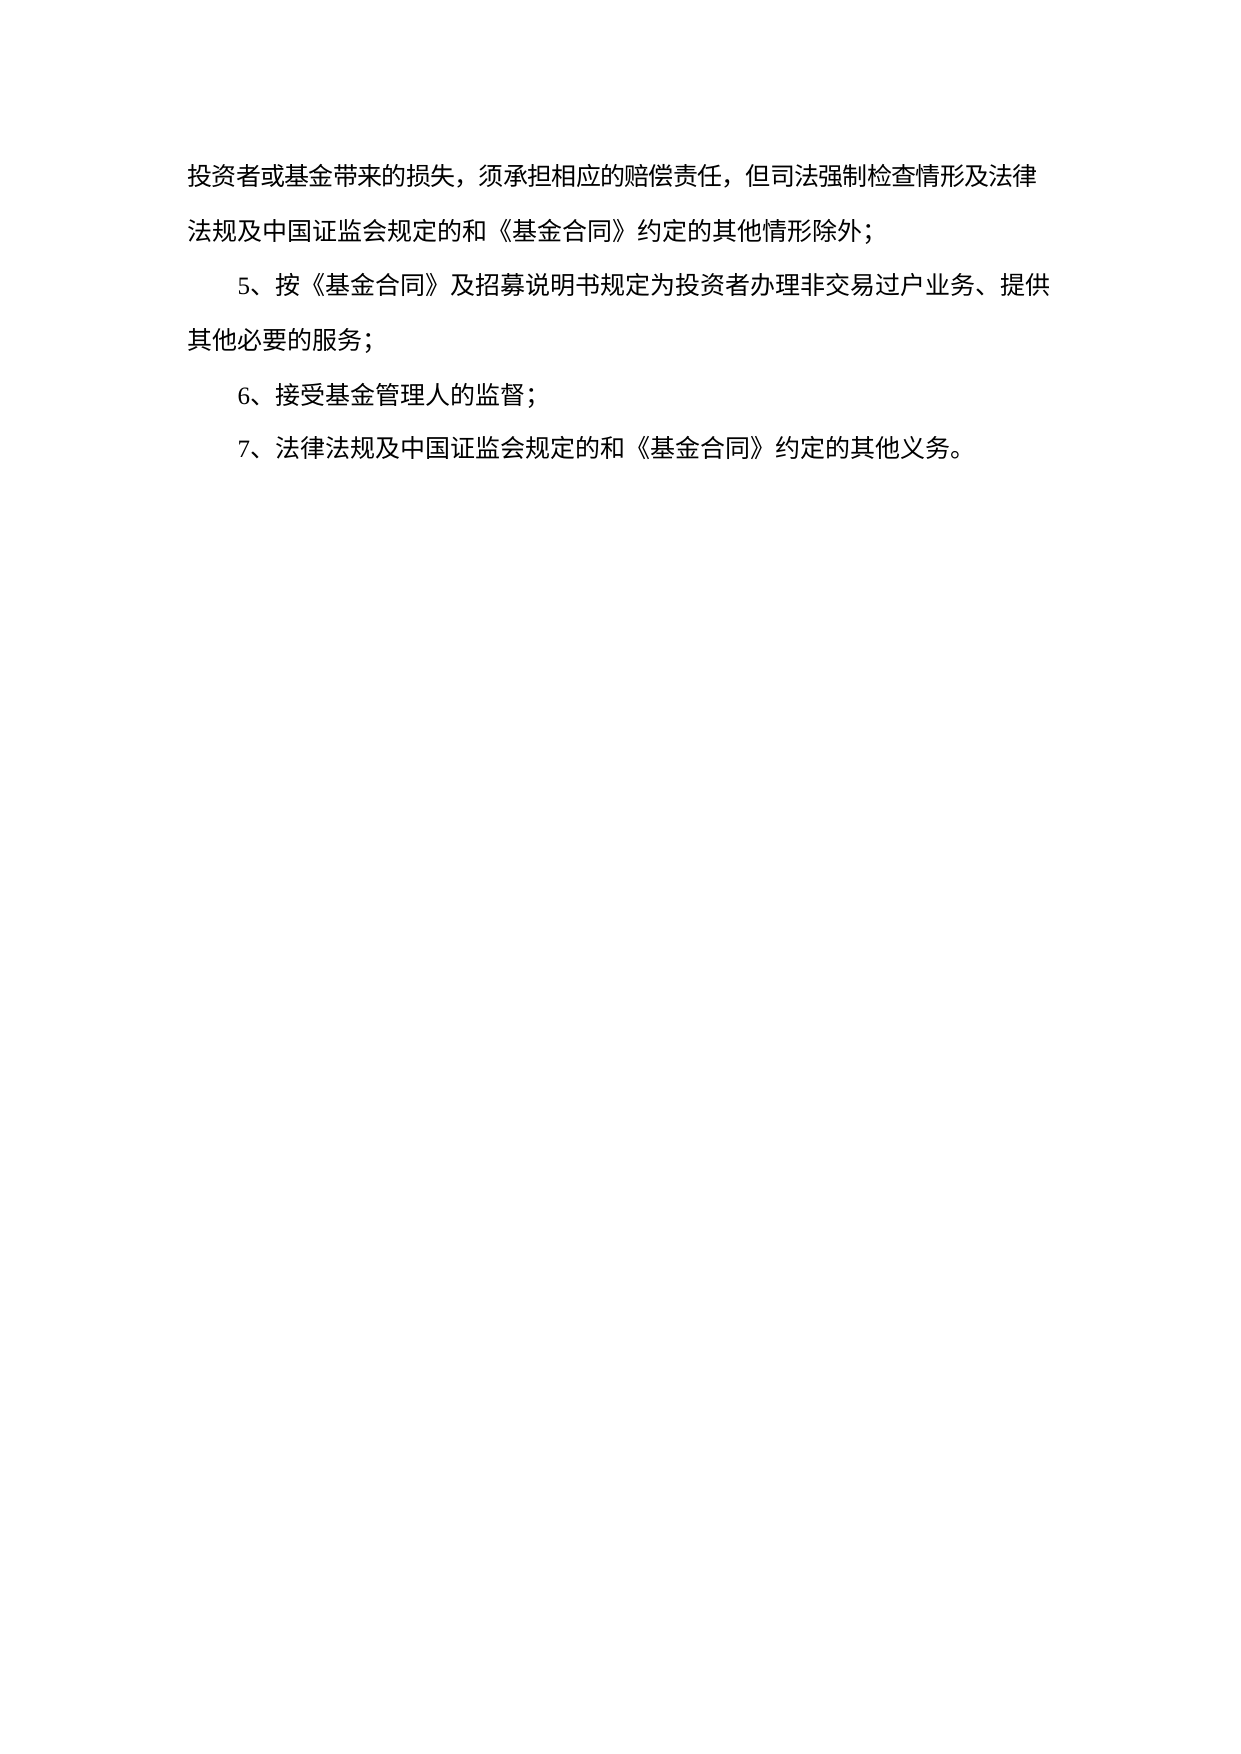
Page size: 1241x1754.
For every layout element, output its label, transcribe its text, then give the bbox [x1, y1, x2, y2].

text 7、法律法规及中国证监会规定的和《基金合同》约定的其他义务。 [237, 428, 1078, 464]
text 6、接受基金管理人的监督； [237, 375, 1078, 412]
text 5、按《基金合同》及招募说明书规定为投资者办理非交易过户业务、提供其他必要的服务； [187, 266, 1052, 357]
text 投资者或基金带来的损失，须承担相应的赔偿责任，但司法强制检查情形及法律法规及中国证监会规定的和《基金合同》约定的其他情形除外； [187, 156, 1053, 247]
